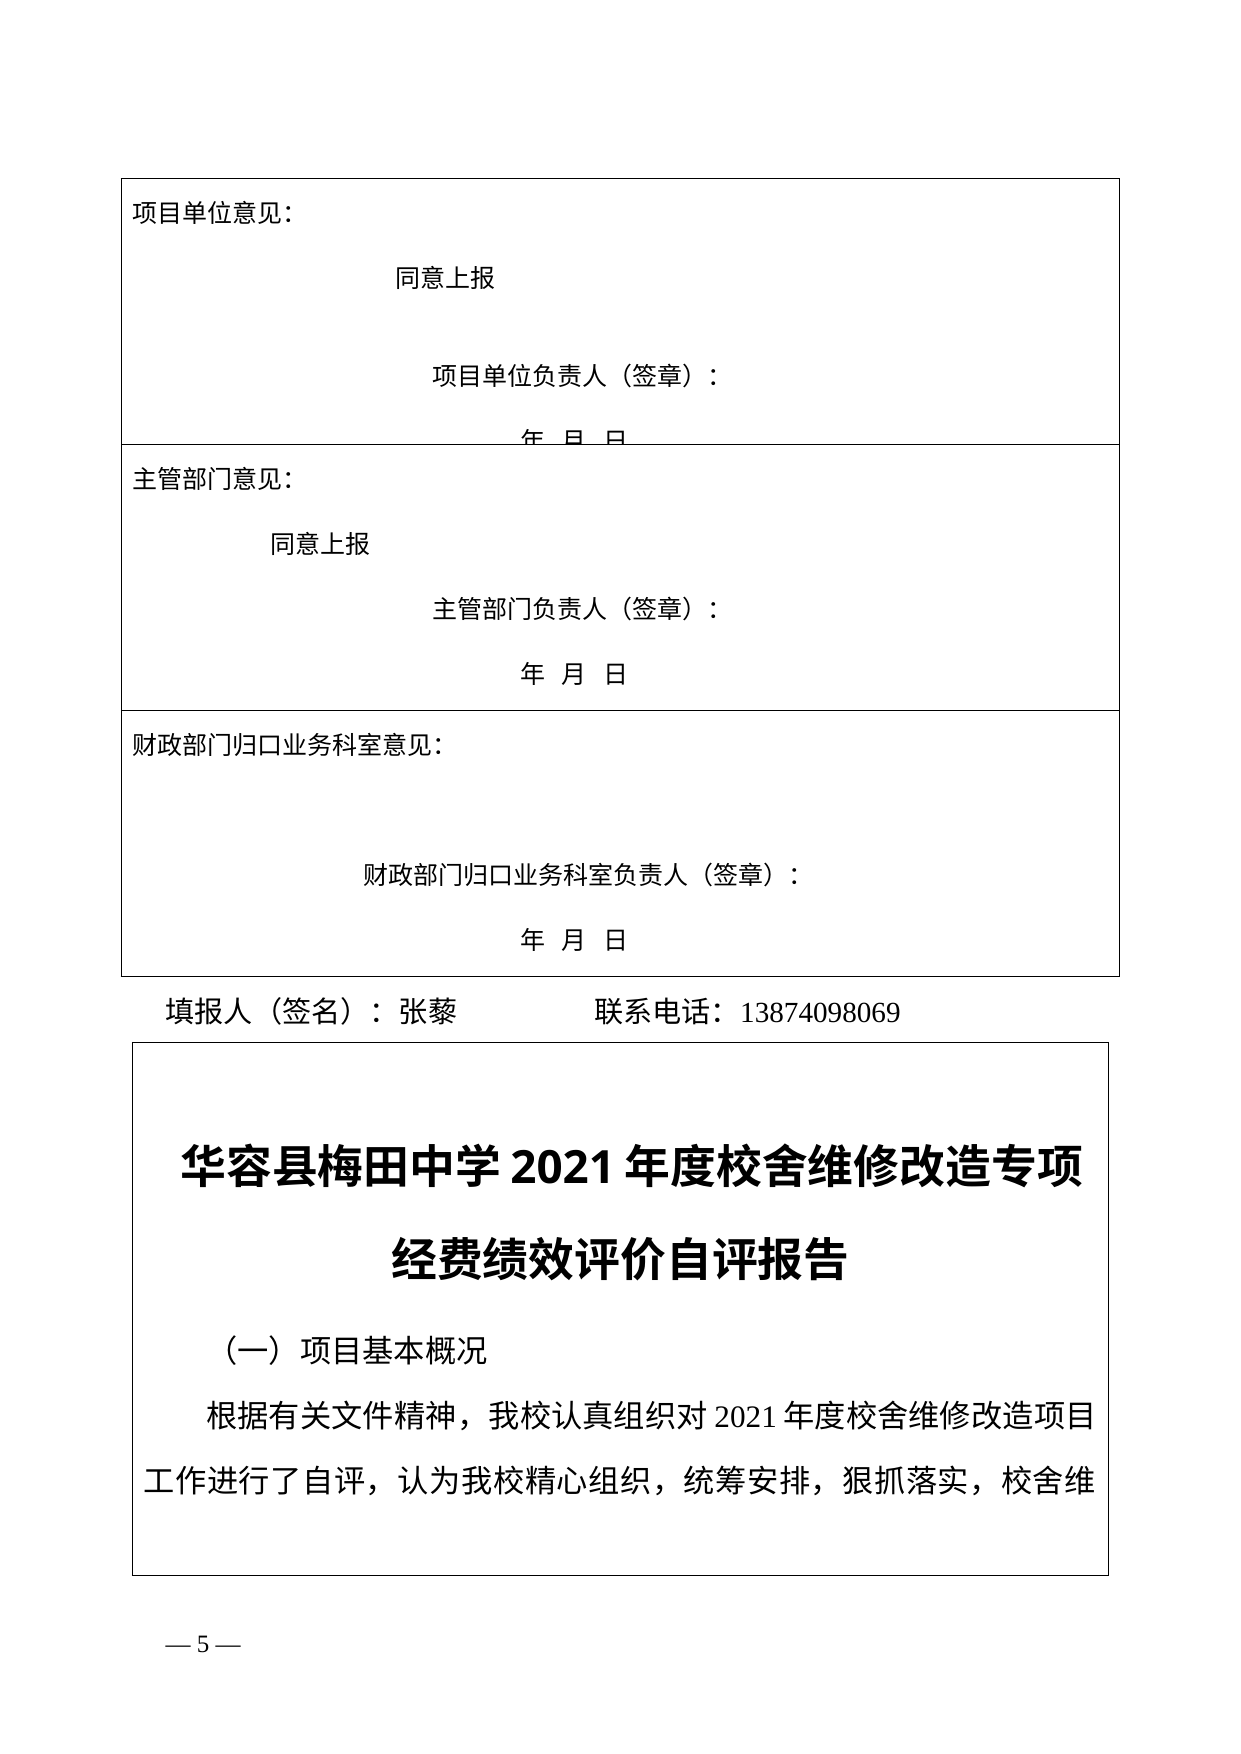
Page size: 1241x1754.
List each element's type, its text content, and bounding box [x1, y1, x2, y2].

text 填报人（签名）：张藜 联系电话：13874098069 [165, 977, 1075, 1042]
table_cell 主管部门意见： 同意上报 主管部门负责人（签章）： 年 月 日 [122, 445, 1119, 710]
table_cell 财政部门归口业务科室意见： 财政部门归口业务科室负责人（签章）： 年 月 日 [122, 711, 1119, 976]
table_cell 项目单位意见： 同意上报 项目单位负责人（签章）： 年 月 日 [122, 179, 1119, 444]
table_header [133, 1043, 1108, 1575]
